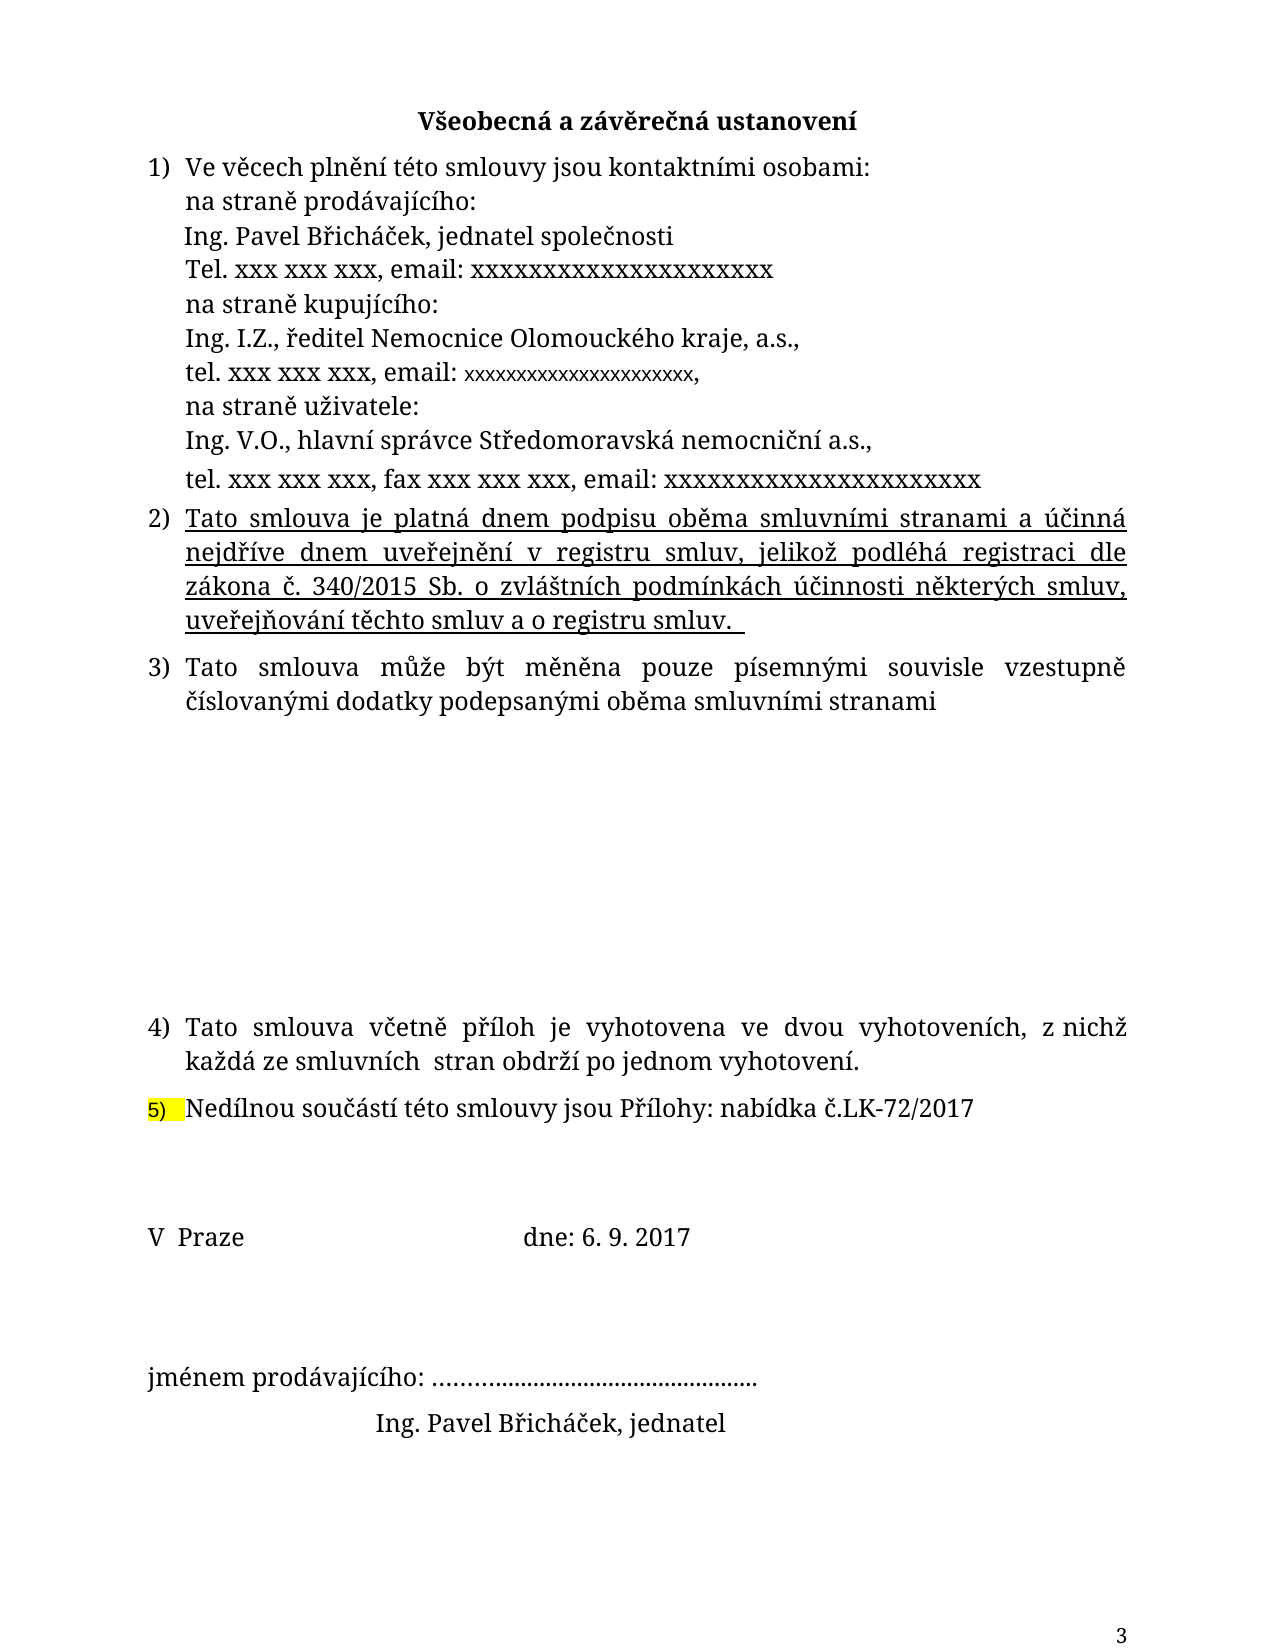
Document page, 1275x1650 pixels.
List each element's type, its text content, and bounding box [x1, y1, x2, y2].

text Ing. V.O., hlavní správce Středomoravská nemocniční a.s., [148, 422, 1127, 457]
text jménem prodávajícího: ……….......................................... [148, 1359, 1127, 1393]
list Tato smlouva včetně příloh je vyhotovena ve dvou vyhotoveních, z nichž každá ze smluvních stran obdrží po jednom vyhotovení. [148, 1009, 1127, 1078]
text tel. xxx xxx xxx, fax xxx xxx xxx, email: xxxxxxxxxxxxxxxxxxxxxx [148, 462, 1127, 496]
list Nedílnou součástí této smlouvy jsou Přílohy: nabídka č.LK-72/2017 [148, 1090, 1127, 1124]
list Ve věcech plnění této smlouvy jsou kontaktními osobami: [148, 150, 1127, 184]
list Tato smlouva je platná dnem podpisu oběma smluvními stranami a účinná nejdříve dnem uveřejnění v registru smluv, jelikož podléhá registraci dle zákona č. 340/2015 Sb. o zvláštních podmínkách účinnosti některých smluv, uveřejňování těchto smluv a o registru smluv. [148, 501, 1127, 637]
list Tato smlouva může být měněna pouze písemnými souvisle vzestupně číslovanými dodatky podepsanými oběma smluvními stranami [148, 649, 1127, 718]
text Ing. Pavel Břicháček, jednatel [148, 1406, 1127, 1440]
text na straně prodávajícího: [185, 184, 1127, 218]
text na straně uživatele: [185, 388, 1127, 422]
text Všeobecná a závěrečná ustanovení [148, 103, 1127, 137]
text Tel. xxx xxx xxx, email: xxxxxxxxxxxxxxxxxxxxx [148, 252, 1127, 286]
text Ing. Pavel Břicháček, jednatel společnosti [148, 218, 1127, 252]
text na straně kupujícího: [148, 286, 1127, 320]
text Ing. I.Z., ředitel Nemocnice Olomouckého kraje, a.s., [148, 320, 1127, 354]
text tel. xxx xxx xxx, email: xxxxxxxxxxxxxxxxxxxxxx, [148, 354, 1127, 388]
text V Praze dne: 6. 9. 2017 [148, 1220, 1127, 1254]
